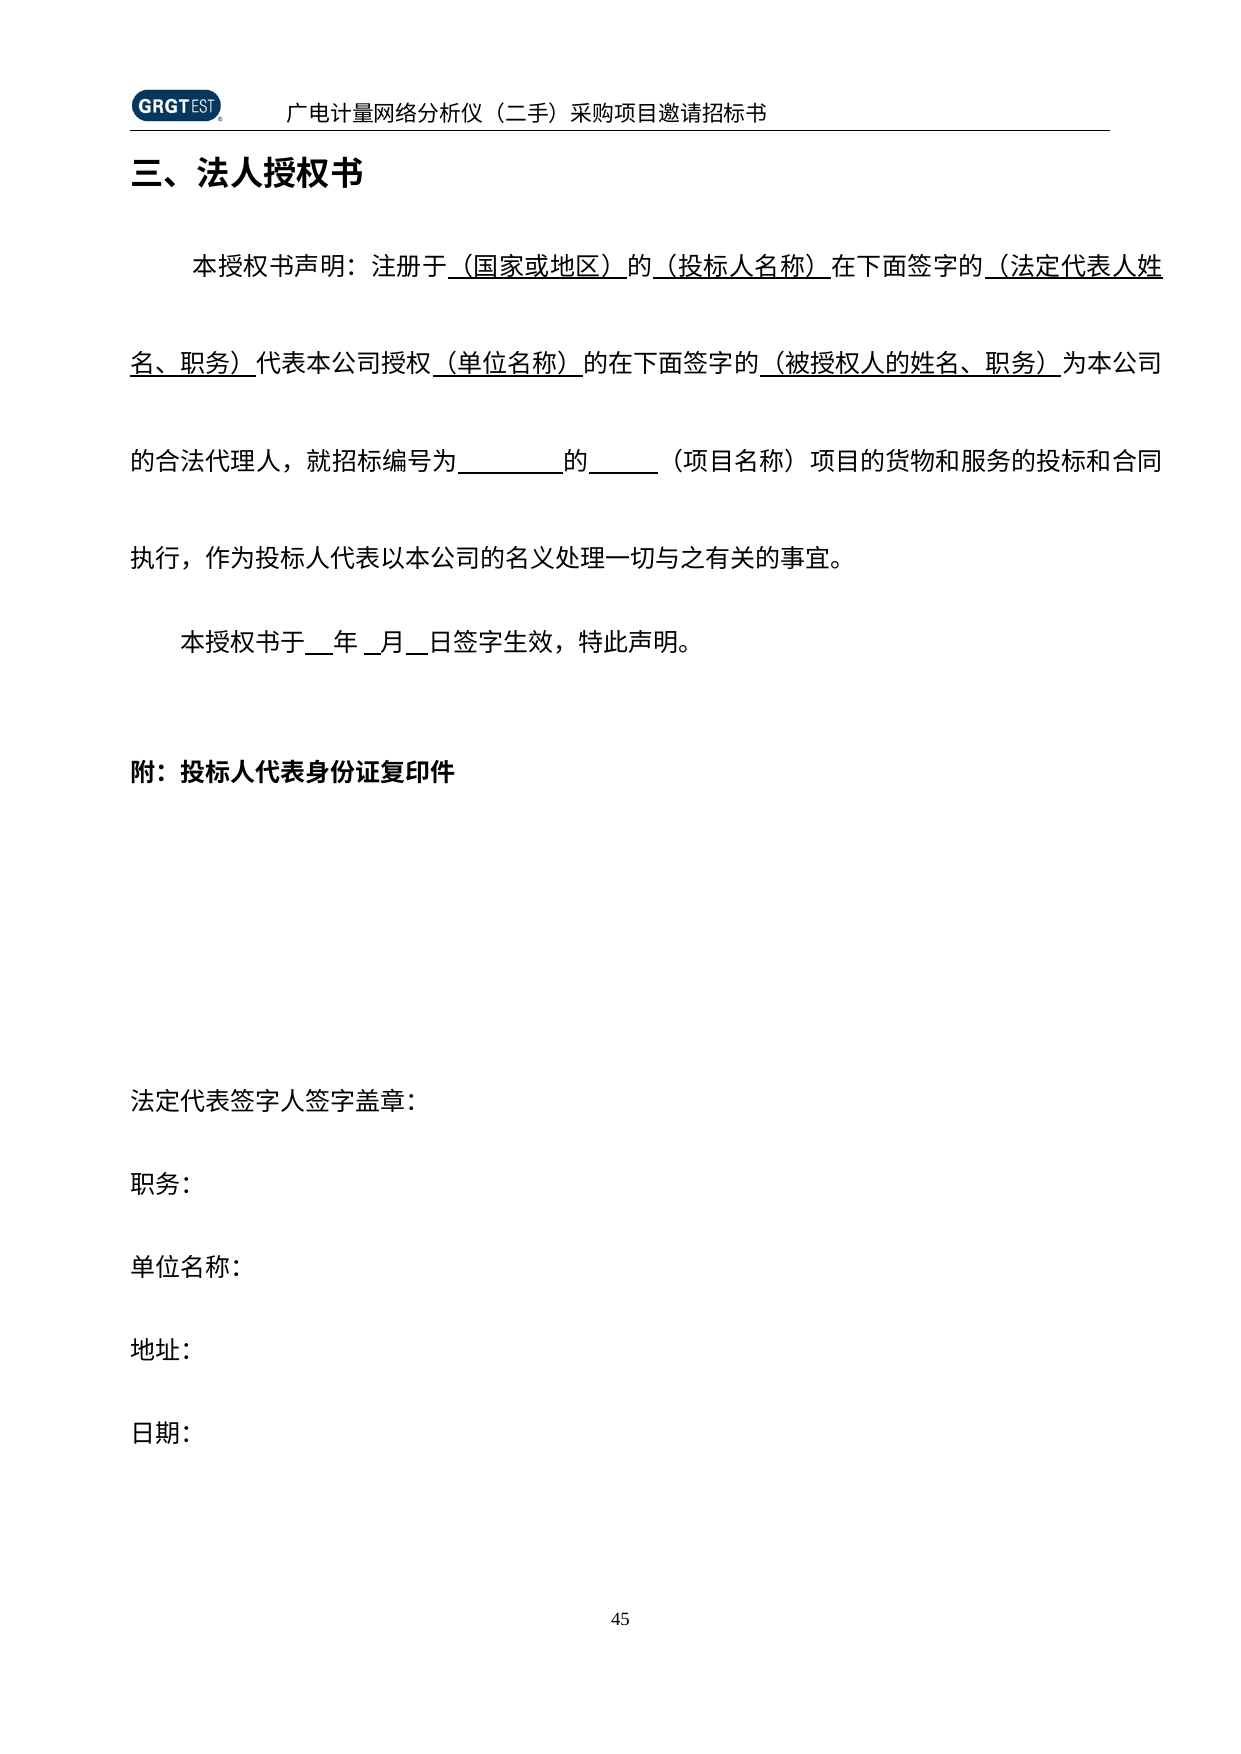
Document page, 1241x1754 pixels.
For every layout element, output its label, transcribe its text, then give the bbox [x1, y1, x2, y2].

text 日期： [130, 1399, 1163, 1464]
text 地址： [130, 1316, 1163, 1381]
text 本授权书声明：注册于（国家或地区）的（投标人名称）在下面签字的（法定代表人姓名、职务）代表本公司授权（单位名称）的在下面签字的（被授权人的姓名、职务）为本公司的合法代理人，就招标编号为 的 （项目名称）项目的货物和服务的投标和合同执行，作为投标人代表以本公司的名义处理一切与之有关的事宜。 [130, 232, 1163, 589]
picture [129, 88, 224, 122]
text 职务： [130, 1150, 1163, 1215]
text 单位名称： [130, 1233, 1163, 1298]
text 附：投标人代表身份证复印件 [130, 738, 1110, 803]
text 法定代表签字人签字盖章： [130, 1067, 1163, 1132]
subtitle 三、法人授权书 [130, 138, 1110, 203]
text 本授权书于 年 月 日签字生效，特此声明。 [130, 608, 1163, 673]
